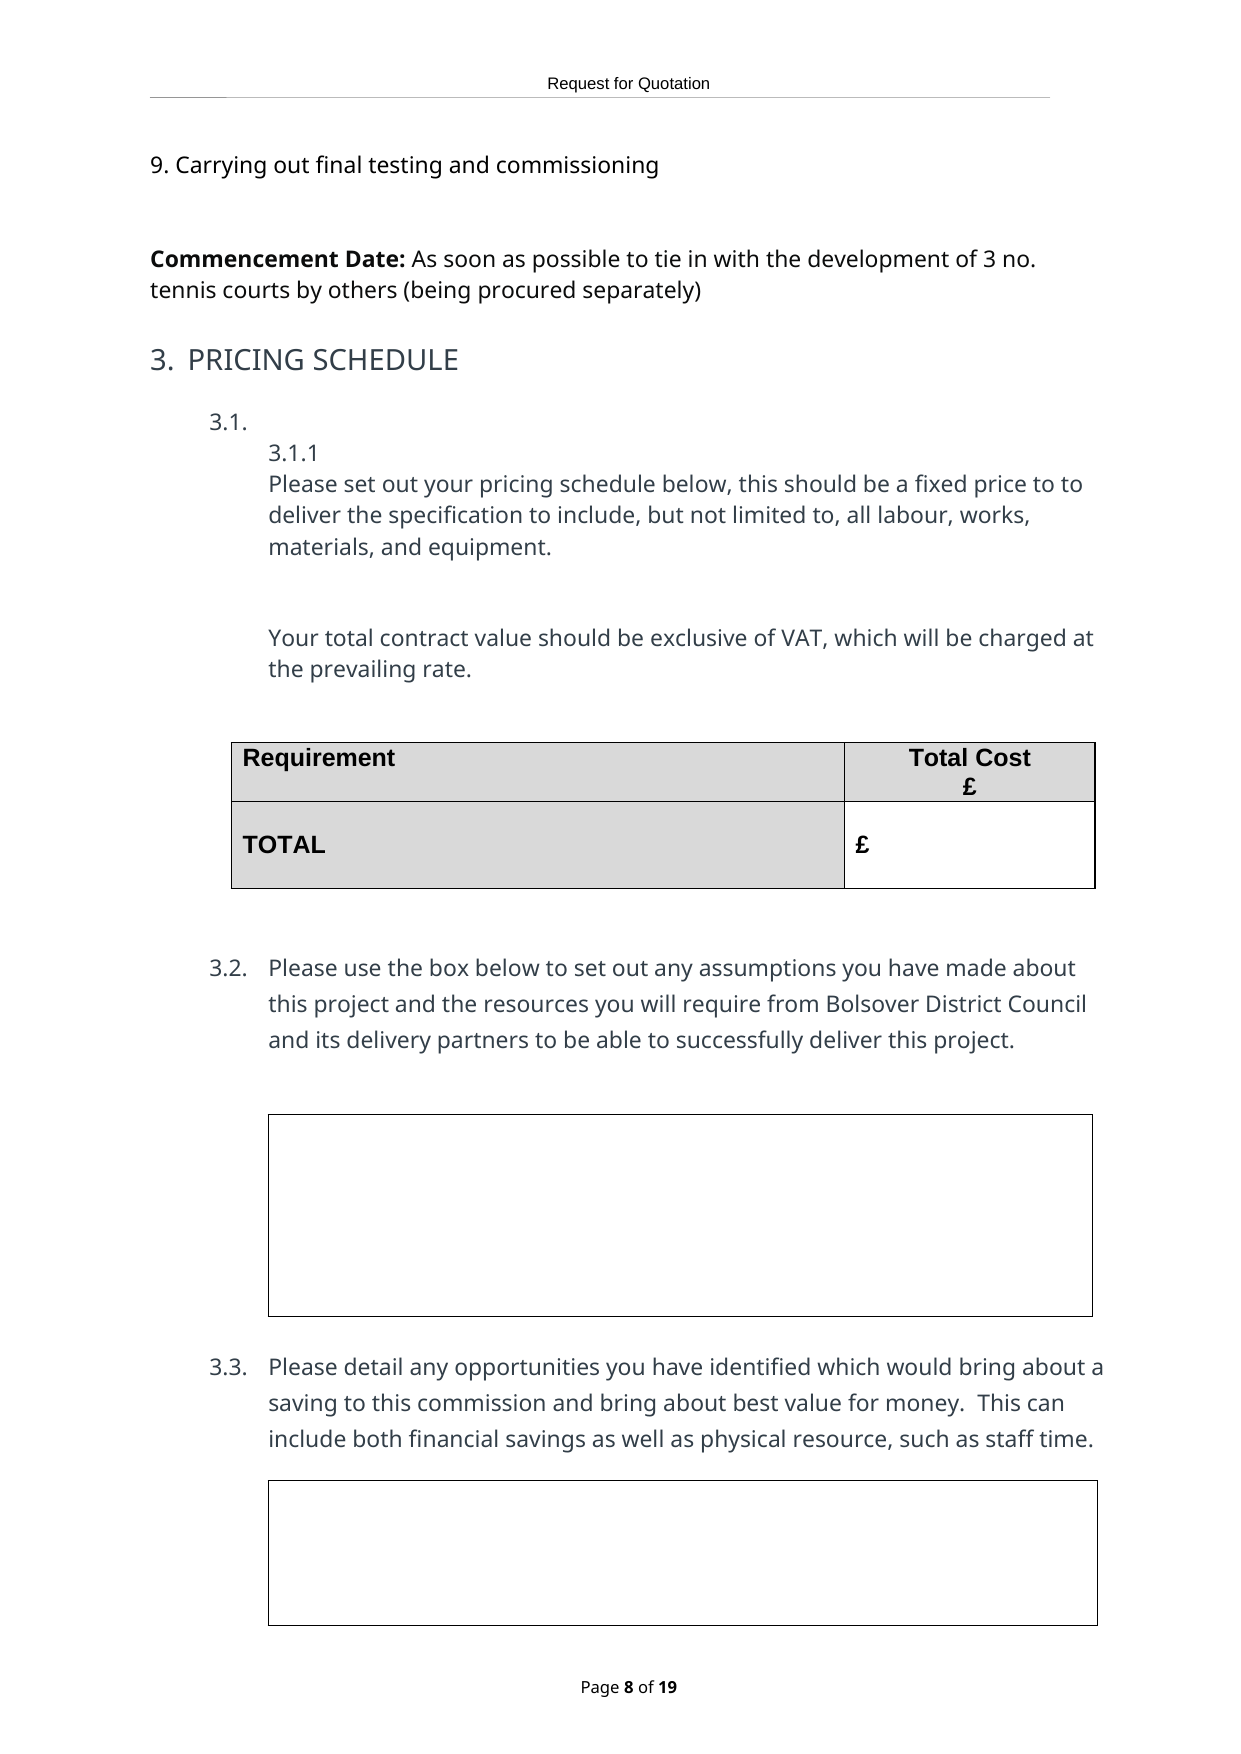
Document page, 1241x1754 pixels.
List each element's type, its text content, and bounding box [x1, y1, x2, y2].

list Please use the box below to set out any assumptions you have made about this project and the resources you will require from Bolsover District Council and its delivery partners to be able to successfully deliver this project. [209, 952, 1107, 1055]
subtitle Your total contract value should be exclusive of VAT, which will be charged at the prevailing rate. [268, 622, 1107, 684]
list Please detail any opportunities you have identified which would bring about a saving to this commission and bring about best value for money. This can include both financial savings as well as physical resource, such as staff time. [209, 1351, 1107, 1454]
table_header Requirement [232, 743, 844, 801]
text Commencement Date: As soon as possible to tie in with the development of 3 no. tennis courts by others (being procured separately) [701, 243, 1107, 306]
table_header [269, 1115, 1092, 1316]
subtitle PRICING SCHEDULE [150, 340, 1107, 379]
table_header Total Cost £ [845, 743, 1094, 801]
subtitle Please set out your pricing schedule below, this should be a fixed price to to deliver the specification to include, but not limited to, all labour, works, materials, and equipment. [268, 468, 1107, 562]
table_cell £ [845, 802, 1094, 888]
text 9. Carrying out final testing and commissioning [150, 149, 1107, 181]
table_header [269, 1481, 1097, 1624]
subtitle 3.1.1 [268, 437, 1107, 468]
table_cell TOTAL [232, 802, 844, 888]
